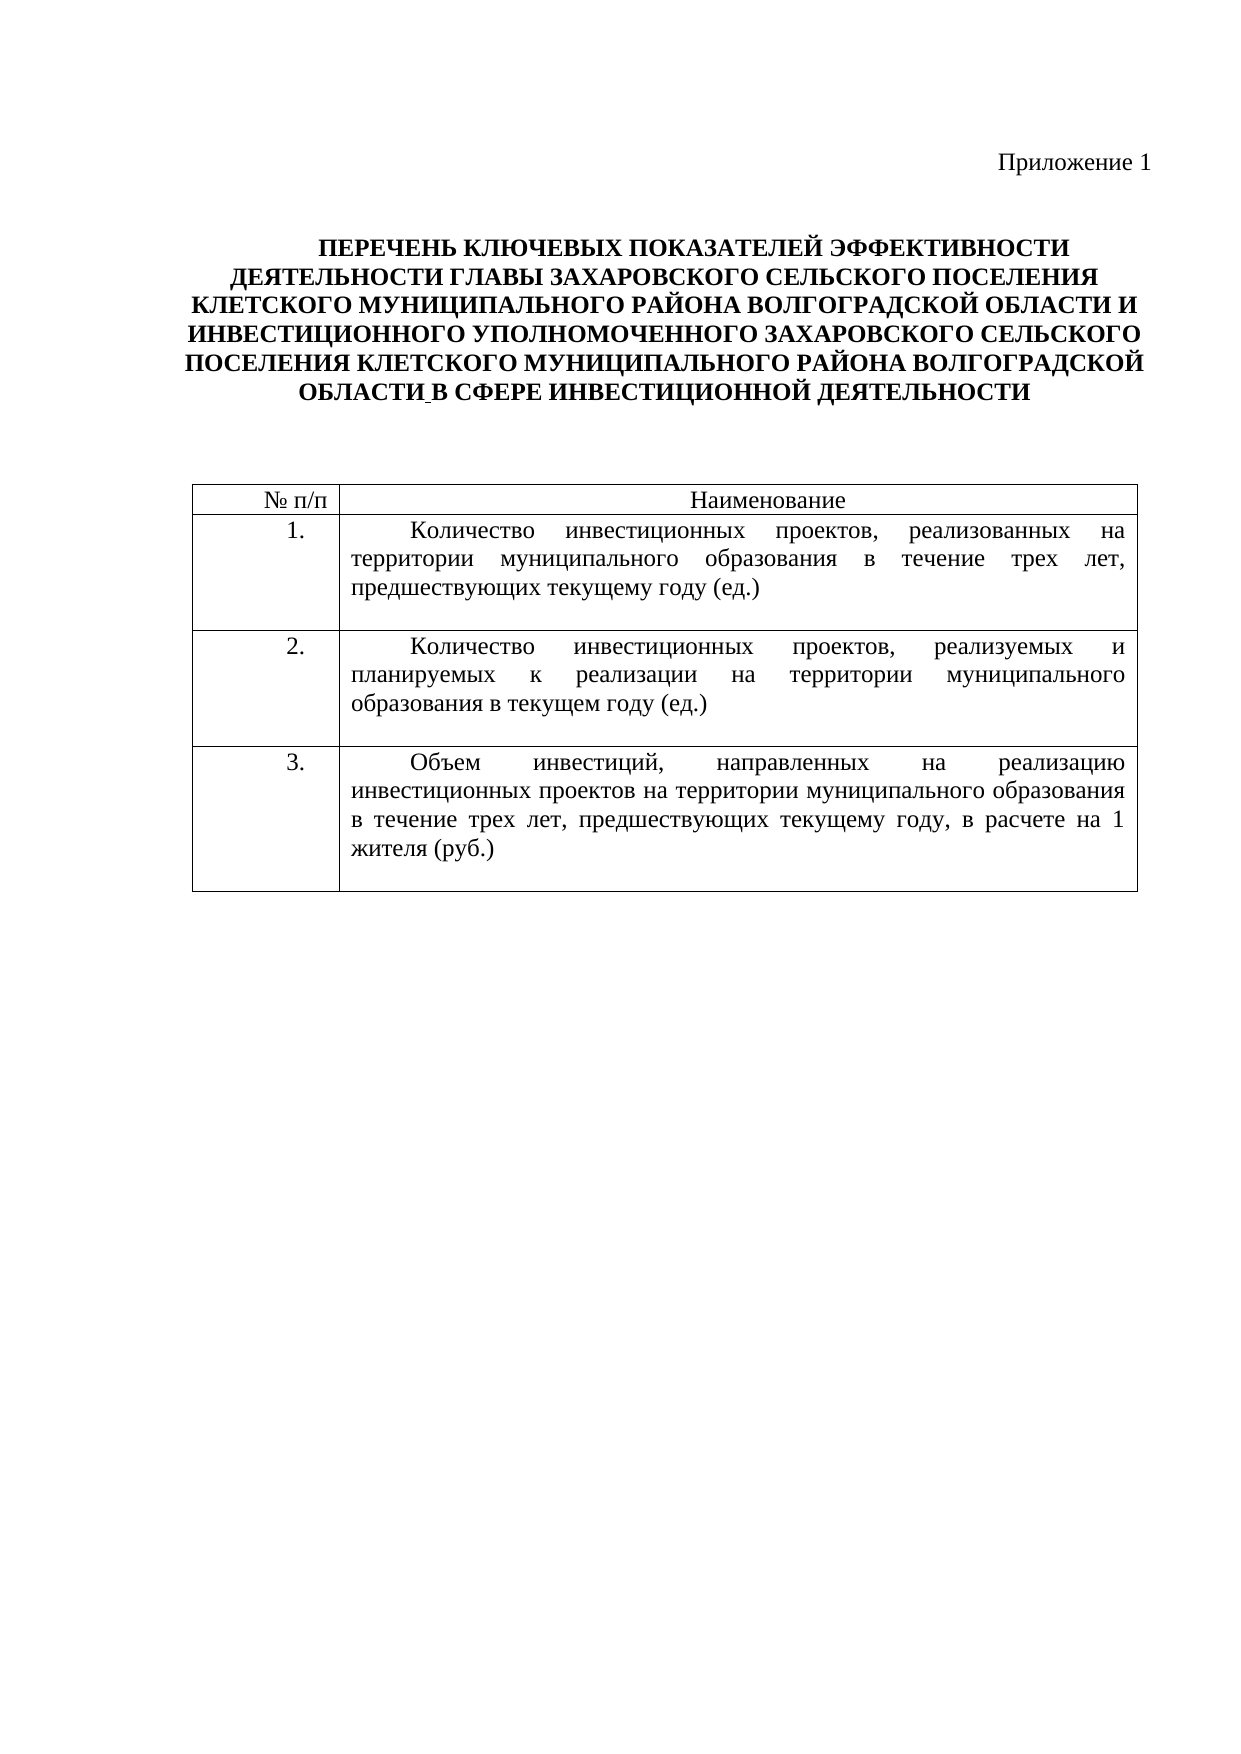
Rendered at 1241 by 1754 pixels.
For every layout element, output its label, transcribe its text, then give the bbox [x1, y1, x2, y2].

table_cell Количество инвестиционных проектов, реализованных на территории муниципального образования в течение трех лет, предшествующих текущему году (ед.) [340, 515, 1137, 630]
text ПЕРЕЧЕНЬ КЛЮЧЕВЫХ ПОКАЗАТЕЛЕЙ ЭФФЕКТИВНОСТИ ДЕЯТЕЛЬНОСТИ ГЛАВЫ ЗАХАРОВСКОГО СЕЛЬСКОГО ПОСЕЛЕНИЯ КЛЕТСКОГО МУНИЦИПАЛЬНОГО РАЙОНА ВОЛГОГРАДСКОЙ ОБЛАСТИ И ИНВЕСТИЦИОННОГО УПОЛНОМОЧЕННОГО ЗАХАРОВСКОГО СЕЛЬСКОГО ПОСЕЛЕНИЯ КЛЕТСКОГО МУНИЦИПАЛЬНОГО РАЙОНА ВОЛГОГРАДСКОЙ ОБЛАСТИ В СФЕРЕ ИНВЕСТИЦИОННОЙ ДЕЯТЕЛЬНОСТИ [177, 233, 1152, 406]
text Приложение 1 [177, 147, 1152, 176]
table_cell 2. [193, 631, 339, 746]
table_cell 3. [193, 747, 339, 891]
table_cell Объем инвестиций, направленных на реализацию инвестиционных проектов на территории муниципального образования в течение трех лет, предшествующих текущему году, в расчете на 1 жителя (руб.) [340, 747, 1137, 891]
table_header Наименование [340, 485, 1137, 514]
table_header № п/п [193, 485, 339, 514]
table_cell 1. [193, 515, 339, 630]
table_cell Количество инвестиционных проектов, реализуемых и планируемых к реализации на территории муниципального образования в текущем году (ед.) [340, 631, 1137, 746]
